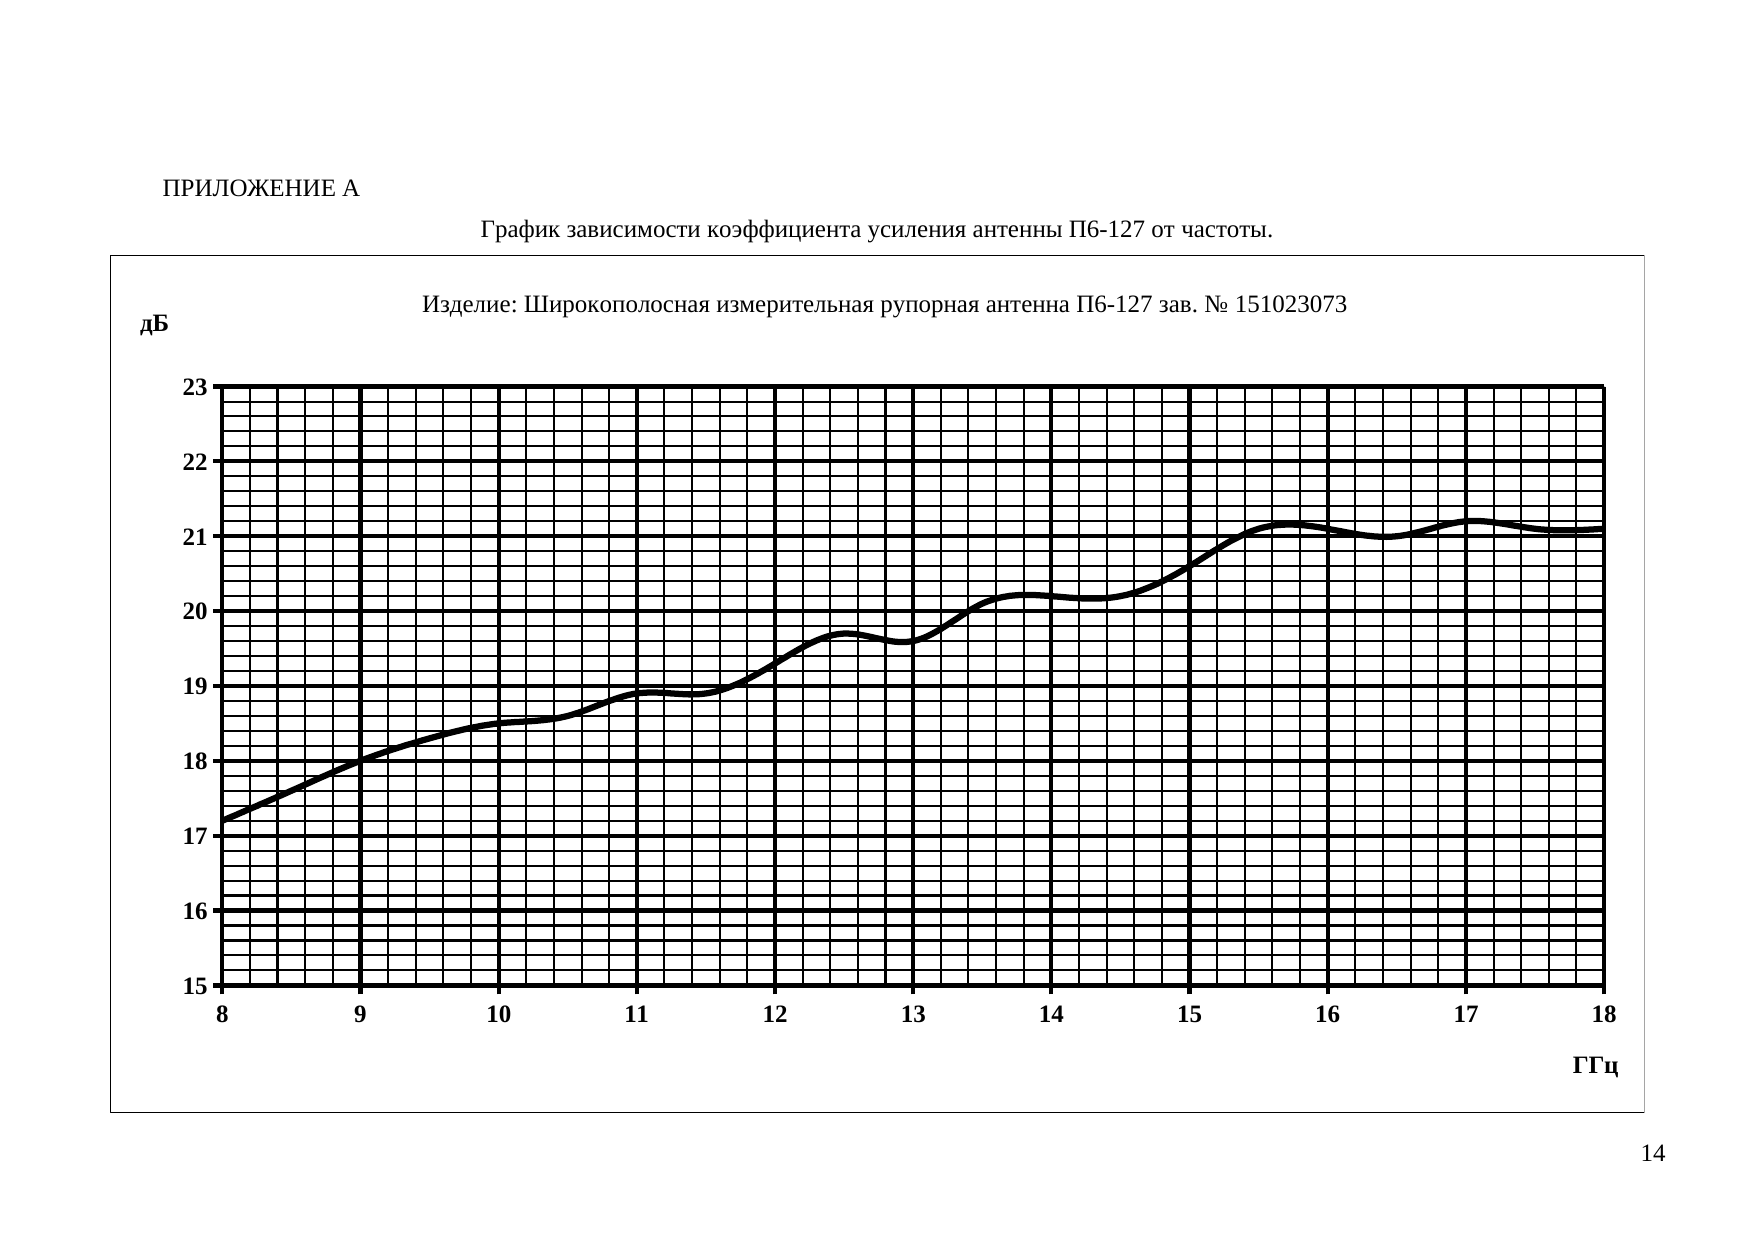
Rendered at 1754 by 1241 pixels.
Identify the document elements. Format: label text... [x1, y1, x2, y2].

text График зависимости коэффициента усиления антенны П6-127 от частоты. [89, 214, 1665, 243]
subtitle ПРИЛОЖЕНИЕ А [89, 173, 1665, 201]
